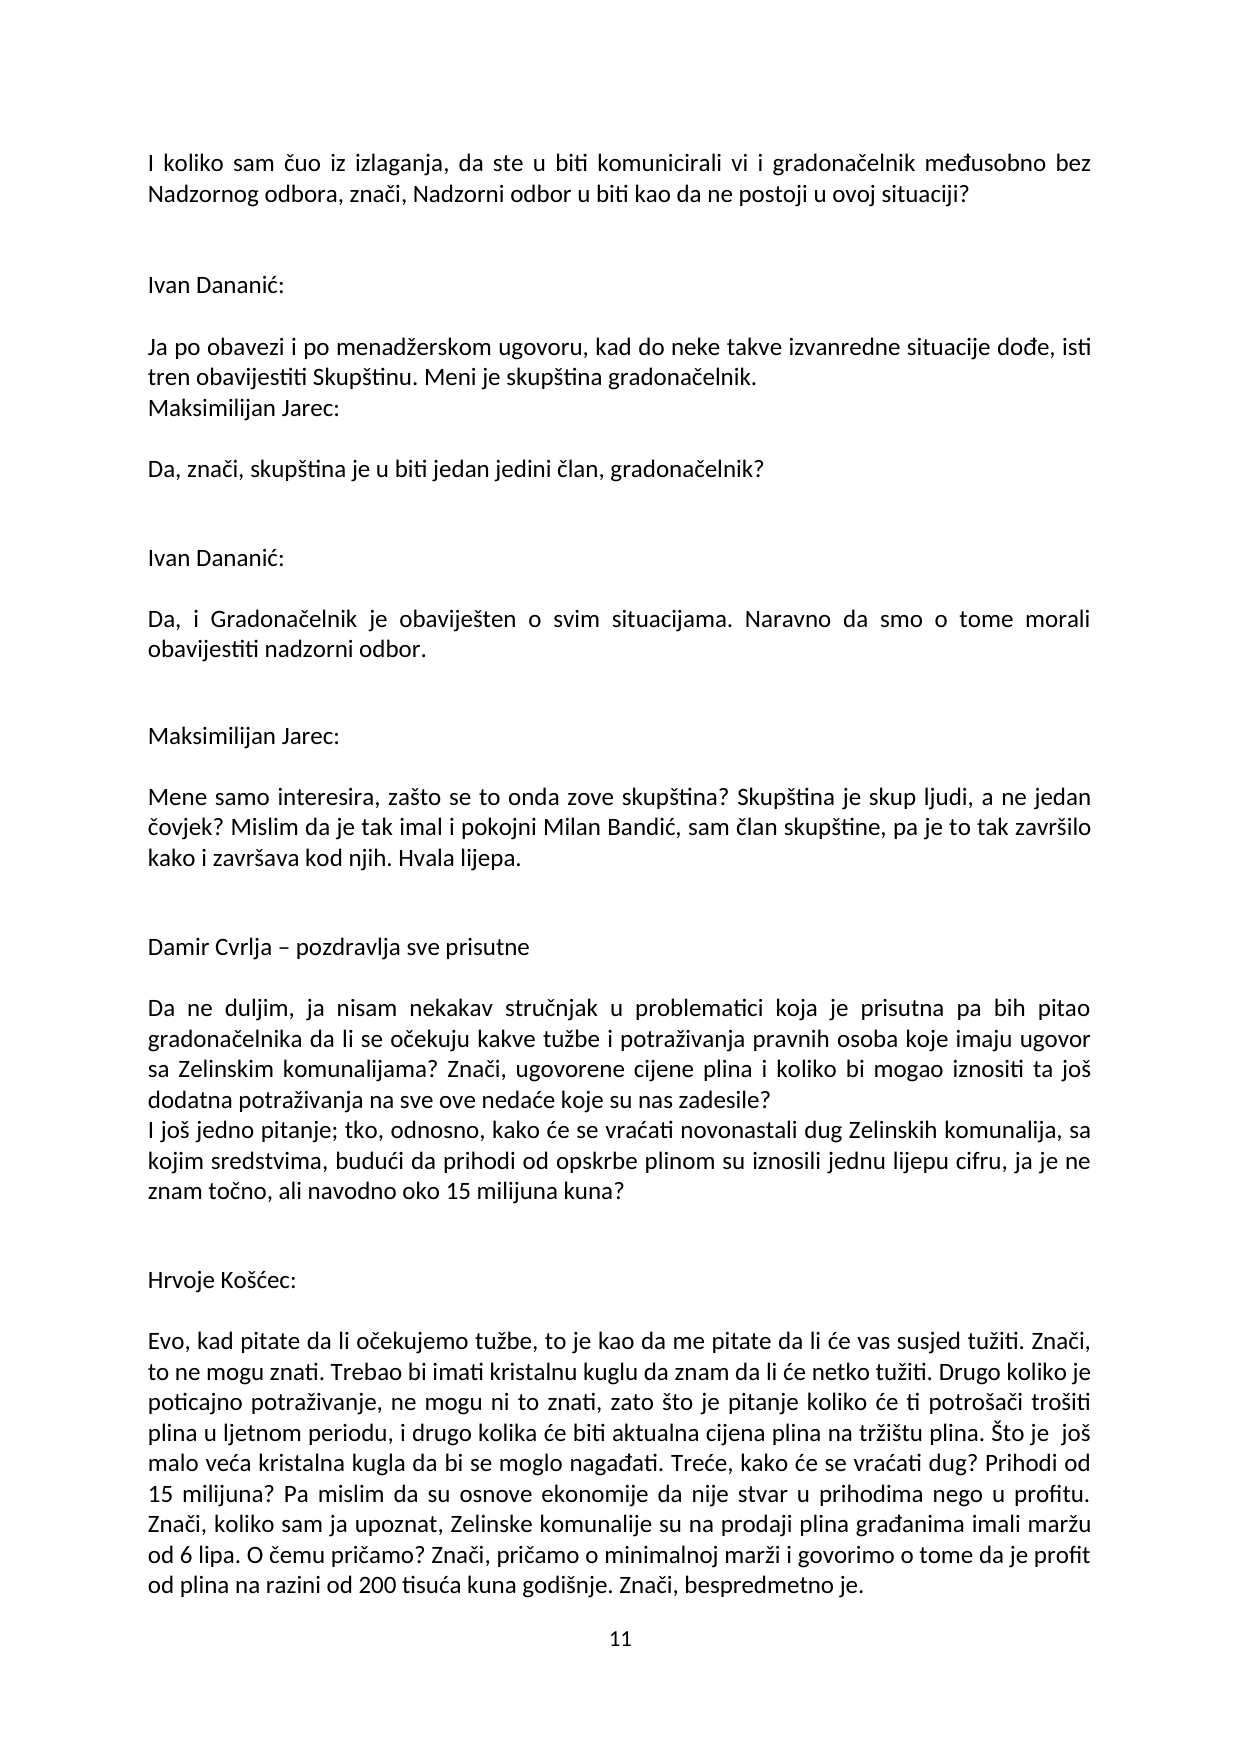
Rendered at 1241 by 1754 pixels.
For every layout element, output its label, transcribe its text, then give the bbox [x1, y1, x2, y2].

text Maksimilijan Jarec: [148, 720, 1093, 751]
text Ja po obavezi i po menadžerskom ugovoru, kad do neke takve izvanredne situacije dođe, isti tren obavijestiti Skupštinu. Meni je skupština gradonačelnik. [148, 331, 1093, 392]
text Evo, kad pitate da li očekujemo tužbe, to je kao da me pitate da li će vas susjed tužiti. Znači, to ne mogu znati. Trebao bi imati kristalnu kuglu da znam da li će netko tužiti. Drugo koliko je poticajno potraživanje, ne mogu ni to znati, zato što je pitanje koliko će ti potrošači trošiti plina u ljetnom periodu, i drugo kolika će biti aktualna cijena plina na tržištu plina. Što je još malo veća kristalna kugla da bi se moglo nagađati. Treće, kako će se vraćati dug? Prihodi od 15 milijuna? Pa mislim da su osnove ekonomije da nije stvar u prihodima nego u profitu. Znači, koliko sam ja upoznat, Zelinske komunalije su na prodaji plina građanima imali maržu od 6 lipa. O čemu pričamo? Znači, pričamo o minimalnoj marži i govorimo o tome da je profit od plina na razini od 200 tisuća kuna godišnje. Znači, bespredmetno je. [148, 1325, 1093, 1600]
text Ivan Dananić: [148, 542, 1093, 572]
text I još jedno pitanje; tko, odnosno, kako će se vraćati novonastali dug Zelinskih komunalija, sa kojim sredstvima, budući da prihodi od opskrbe plinom su iznosili jednu lijepu cifru, ja je ne znam točno, ali navodno oko 15 milijuna kuna? [148, 1114, 1093, 1206]
text Damir Cvrlja – pozdravlja sve prisutne [148, 931, 1093, 962]
text Da, znači, skupština je u biti jedan jedini član, gradonačelnik? [148, 453, 1093, 483]
text I koliko sam čuo iz izlaganja, da ste u biti komunicirali vi i gradonačelnik međusobno bez Nadzornog odbora, znači, Nadzorni odbor u biti kao da ne postoji u ovoj situaciji? [148, 148, 1093, 209]
text Mene samo interesira, zašto se to onda zove skupština? Skupština je skup ljudi, a ne jedan čovjek? Mislim da je tak imal i pokojni Milan Bandić, sam član skupštine, pa je to tak završilo kako i završava kod njih. Hvala lijepa. [148, 781, 1093, 873]
text Da ne duljim, ja nisam nekakav stručnjak u problematici koja je prisutna pa bih pitao gradonačelnika da li se očekuju kakve tužbe i potraživanja pravnih osoba koje imaju ugovor sa Zelinskim komunalijama? Znači, ugovorene cijene plina i koliko bi mogao iznositi ta još dodatna potraživanja na sve ove nedaće koje su nas zadesile? [148, 992, 1093, 1114]
text Ivan Dananić: [148, 270, 1093, 300]
text Hrvoje Košćec: [148, 1264, 1093, 1295]
text Da, i Gradonačelnik je obaviješten o svim situacijama. Naravno da smo o tome morali obavijestiti nadzorni odbor. [148, 603, 1093, 664]
text Maksimilijan Jarec: [148, 392, 1093, 422]
